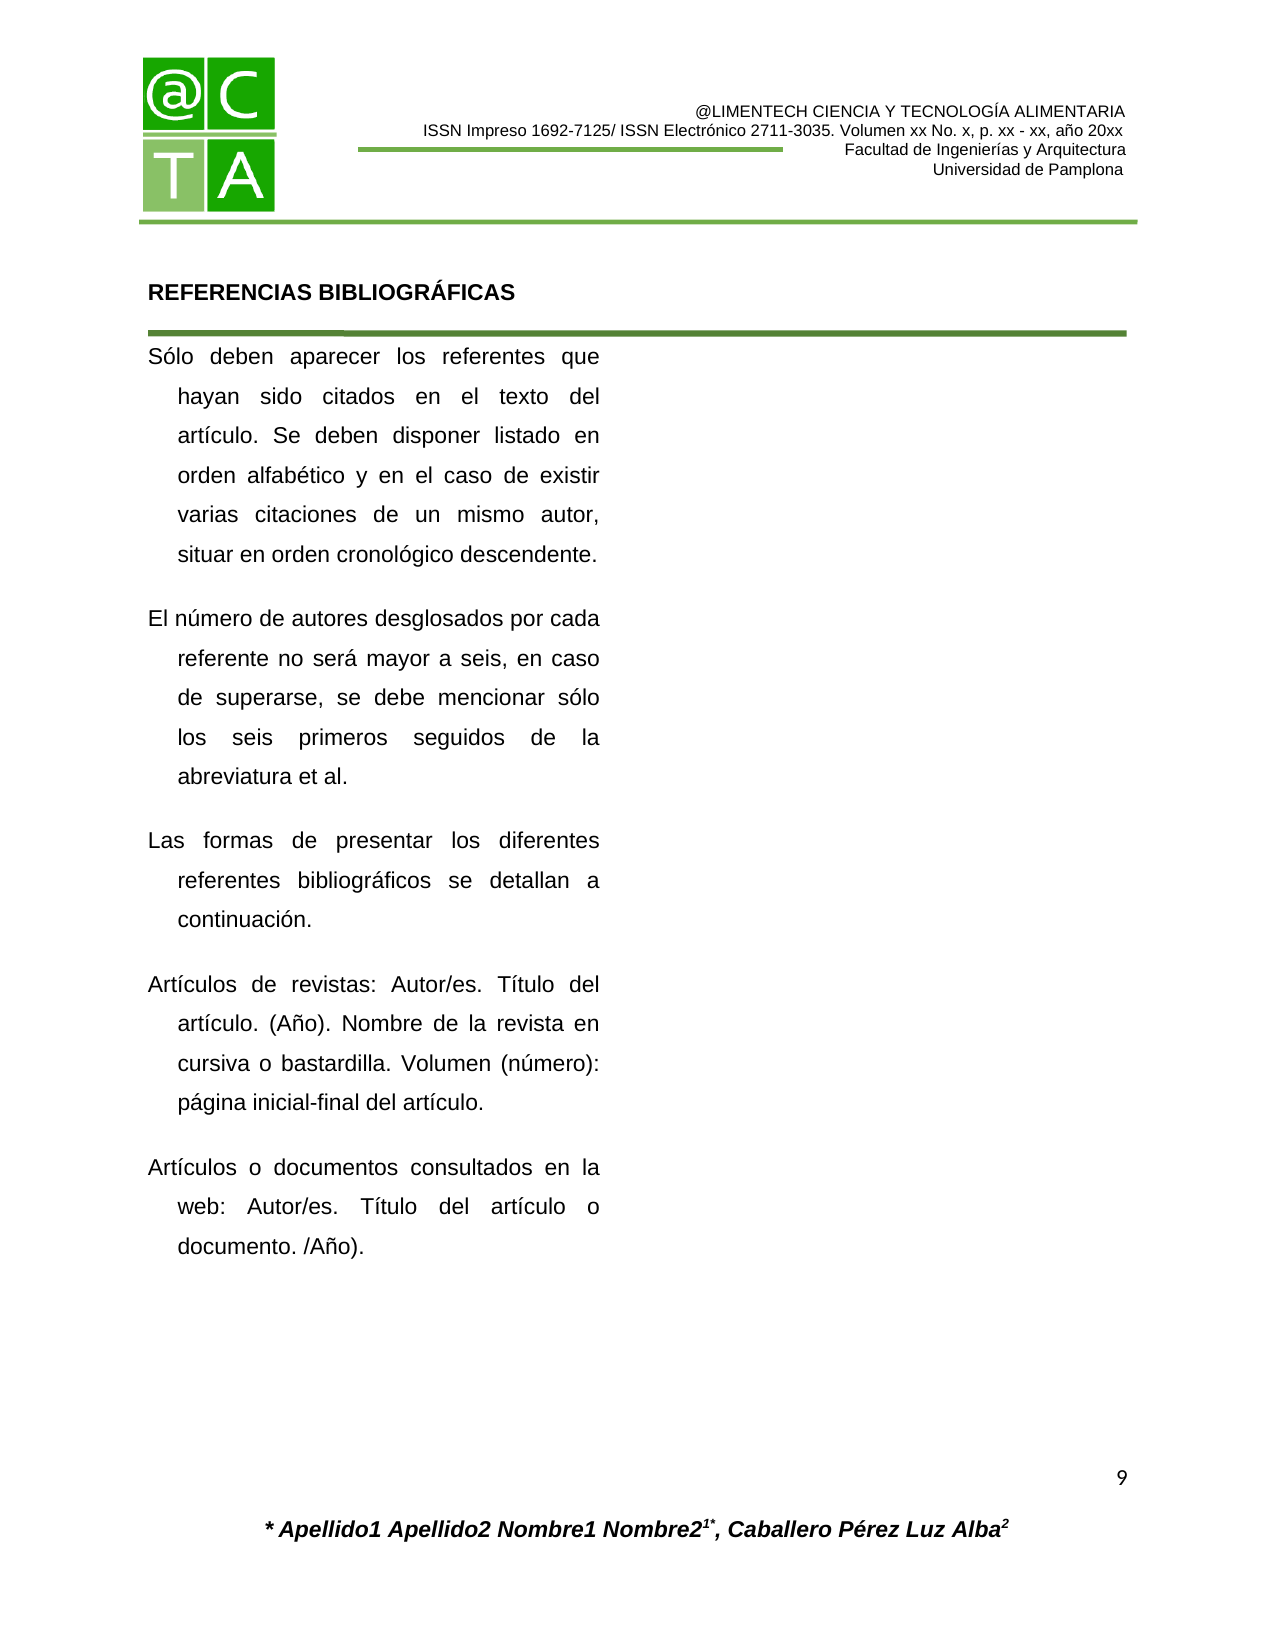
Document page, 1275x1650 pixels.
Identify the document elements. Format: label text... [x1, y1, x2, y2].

text Las formas de presentar los diferentes referentes bibliográficos se detallan a continuación. [148, 827, 600, 933]
text Artículos o documentos consultados en la web: Autor/es. Título del artículo o documento. /Año). [148, 1154, 600, 1259]
text Sólo deben aparecer los referentes que hayan sido citados en el texto del artículo. Se deben disponer listado en orden alfabético y en el caso de existir varias citaciones de un mismo autor, situar en orden cronológico descendente. [148, 343, 600, 567]
picture [137, 54, 277, 215]
text REFERENCIAS BIBLIOGRÁFICAS [148, 279, 600, 305]
text Artículos de revistas: Autor/es. Título del artículo. (Año). Nombre de la revista en cursiva o bastardilla. Volumen (número): página inicial-final del artículo. [148, 971, 600, 1116]
text El número de autores desglosados por cada referente no será mayor a seis, en caso de superarse, se debe mencionar sólo los seis primeros seguidos de la abreviatura et al. [148, 605, 600, 789]
